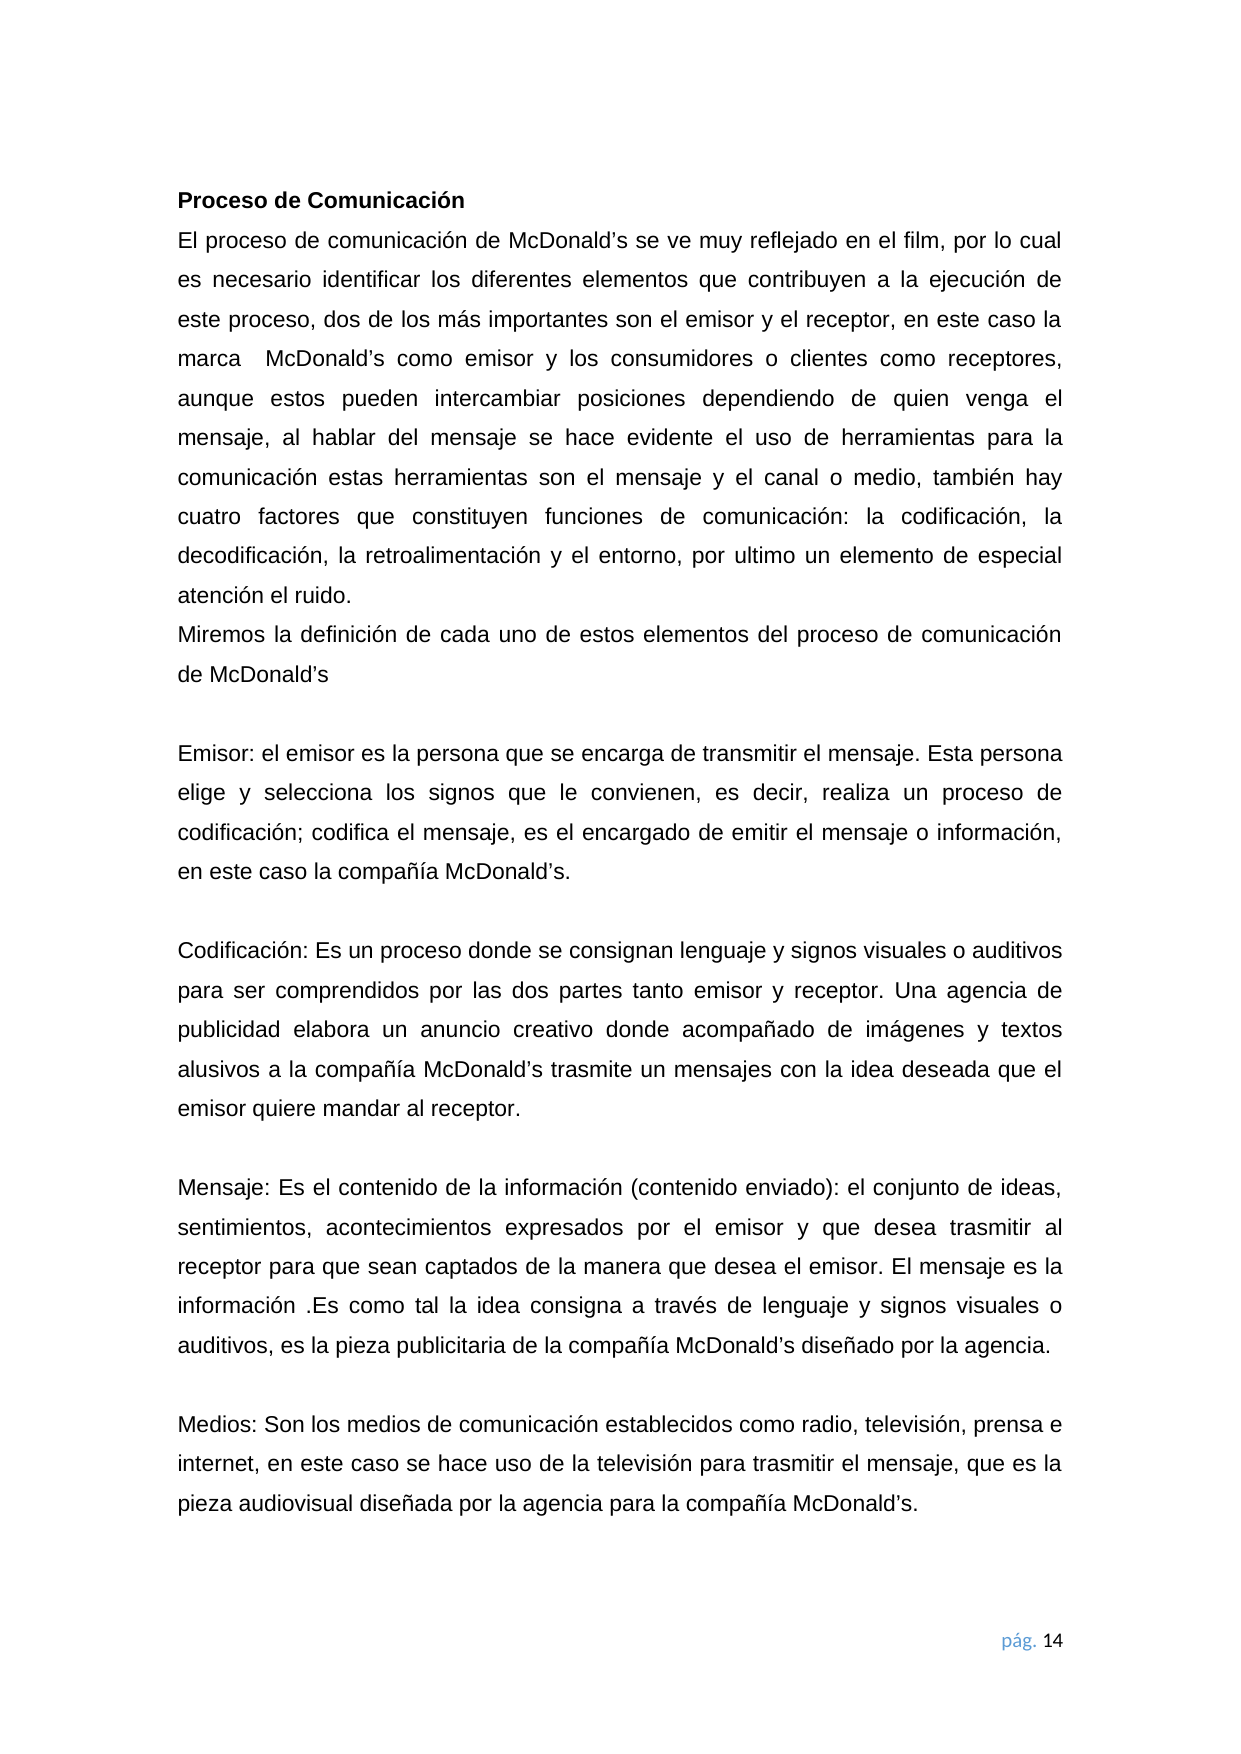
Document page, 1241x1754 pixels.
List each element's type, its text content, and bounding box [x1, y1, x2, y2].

text El proceso de comunicación de McDonald’s se ve muy reflejado en el film, por lo cual es necesario identificar los diferentes elementos que contribuyen a la ejecución de este proceso, dos de los más importantes son el emisor y el receptor, en este caso la marca McDonald’s como emisor y los consumidores o clientes como receptores, aunque estos pueden intercambiar posiciones dependiendo de quien venga el mensaje, al hablar del mensaje se hace evidente el uso de herramientas para la comunicación estas herramientas son el mensaje y el canal o medio, también hay cuatro factores que constituyen funciones de comunicación: la codificación, la decodificación, la retroalimentación y el entorno, por ultimo un elemento de especial atención el ruido. [177, 227, 1063, 608]
text Proceso de Comunicación [177, 187, 1063, 213]
text Medios: Son los medios de comunicación establecidos como radio, televisión, prensa e internet, en este caso se hace uso de la televisión para trasmitir el mensaje, que es la pieza audiovisual diseñada por la agencia para la compañía McDonald’s. [177, 1411, 1063, 1516]
text Mensaje: Es el contenido de la información (contenido enviado): el conjunto de ideas, sentimientos, acontecimientos expresados por el emisor y que desea trasmitir al receptor para que sean captados de la manera que desea el emisor. El mensaje es la información .Es como tal la idea consigna a través de lenguaje y signos visuales o auditivos, es la pieza publicitaria de la compañía McDonald’s diseñado por la agencia. [177, 1174, 1063, 1358]
text Codificación: Es un proceso donde se consignan lenguaje y signos visuales o auditivos para ser comprendidos por las dos partes tanto emisor y receptor. Una agencia de publicidad elabora un anuncio creativo donde acompañado de imágenes y textos alusivos a la compañía McDonald’s trasmite un mensajes con la idea deseada que el emisor quiere mandar al receptor. [177, 937, 1063, 1121]
text Emisor: el emisor es la persona que se encarga de transmitir el mensaje. Esta persona elige y selecciona los signos que le convienen, es decir, realiza un proceso de codificación; codifica el mensaje, es el encargado de emitir el mensaje o información, en este caso la compañía McDonald’s. [177, 740, 1063, 884]
text Miremos la definición de cada uno de estos elementos del proceso de comunicación de McDonald’s [177, 621, 1063, 687]
